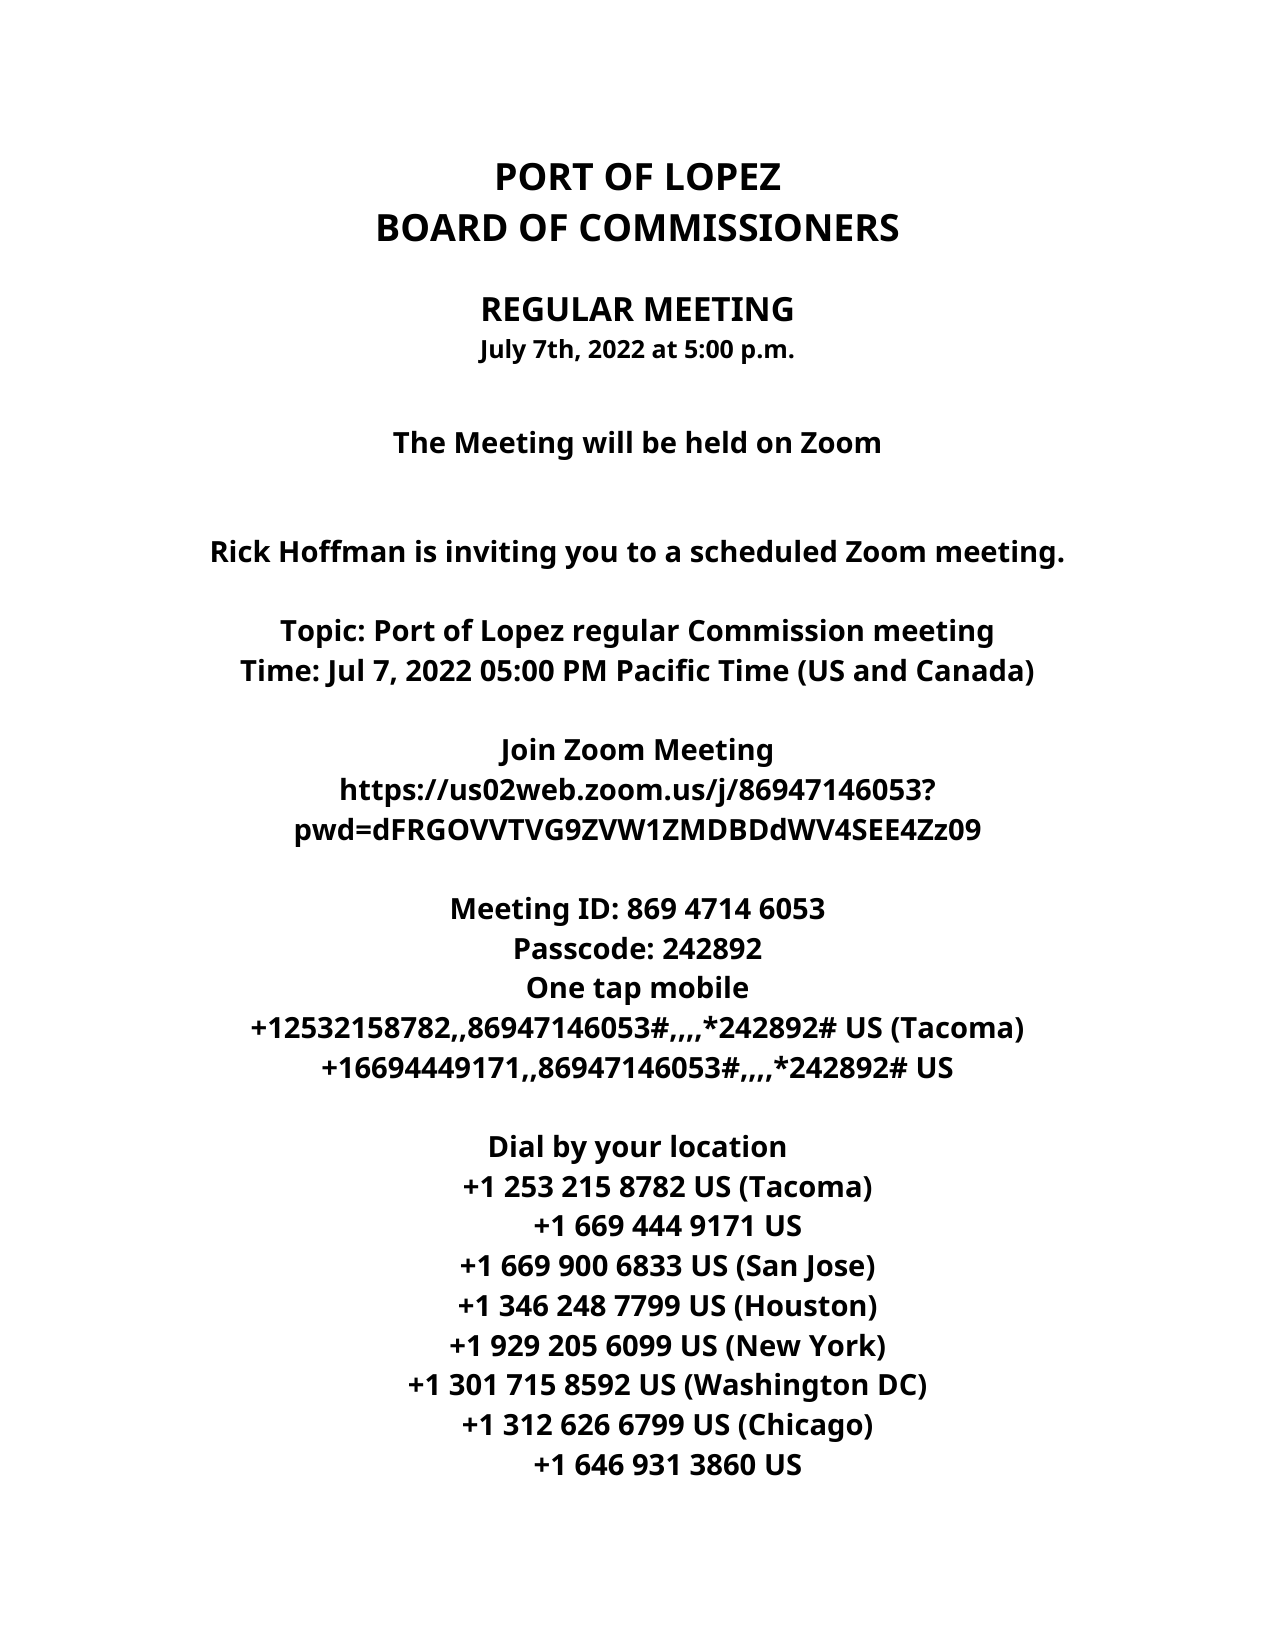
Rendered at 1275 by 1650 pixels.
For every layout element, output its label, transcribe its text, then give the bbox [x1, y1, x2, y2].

text Passcode: 242892 [150, 928, 1125, 968]
text https://us02web.zoom.us/j/86947146053?pwd=dFRGOVVTVG9ZVW1ZMDBDdWV4SEE4Zz09 [150, 769, 1125, 848]
text Join Zoom Meeting [150, 729, 1125, 769]
text One tap mobile [150, 968, 1125, 1007]
text Topic: Port of Lopez regular Commission meeting [150, 610, 1125, 650]
subtitle July 7th, 2022 at 5:00 p.m. [150, 332, 1125, 366]
text Meeting ID: 869 4714 6053 [150, 888, 1125, 928]
text Dial by your location [150, 1126, 1125, 1166]
text BOARD OF COMMISSIONERS [150, 201, 1125, 252]
text +1 253 215 8782 US (Tacoma) [150, 1166, 1125, 1206]
text +1 669 900 6833 US (San Jose) [150, 1245, 1125, 1285]
text +12532158782,,86947146053#,,,,*242892# US (Tacoma) [150, 1007, 1125, 1047]
text Time: Jul 7, 2022 05:00 PM Pacific Time (US and Canada) [150, 650, 1125, 690]
text PORT OF LOPEZ [150, 150, 1125, 201]
text Rick Hoffman is inviting you to a scheduled Zoom meeting. [150, 531, 1125, 571]
subtitle REGULAR MEETING [150, 286, 1125, 332]
text +1 301 715 8592 US (Washington DC) [150, 1364, 1125, 1404]
text +16694449171,,86947146053#,,,,*242892# US [150, 1047, 1125, 1087]
text +1 929 205 6099 US (New York) [150, 1325, 1125, 1364]
text +1 646 931 3860 US [150, 1444, 1125, 1483]
text The Meeting will be held on Zoom [150, 422, 1125, 462]
text +1 346 248 7799 US (Houston) [150, 1285, 1125, 1325]
text +1 312 626 6799 US (Chicago) [150, 1404, 1125, 1444]
text +1 669 444 9171 US [150, 1206, 1125, 1245]
